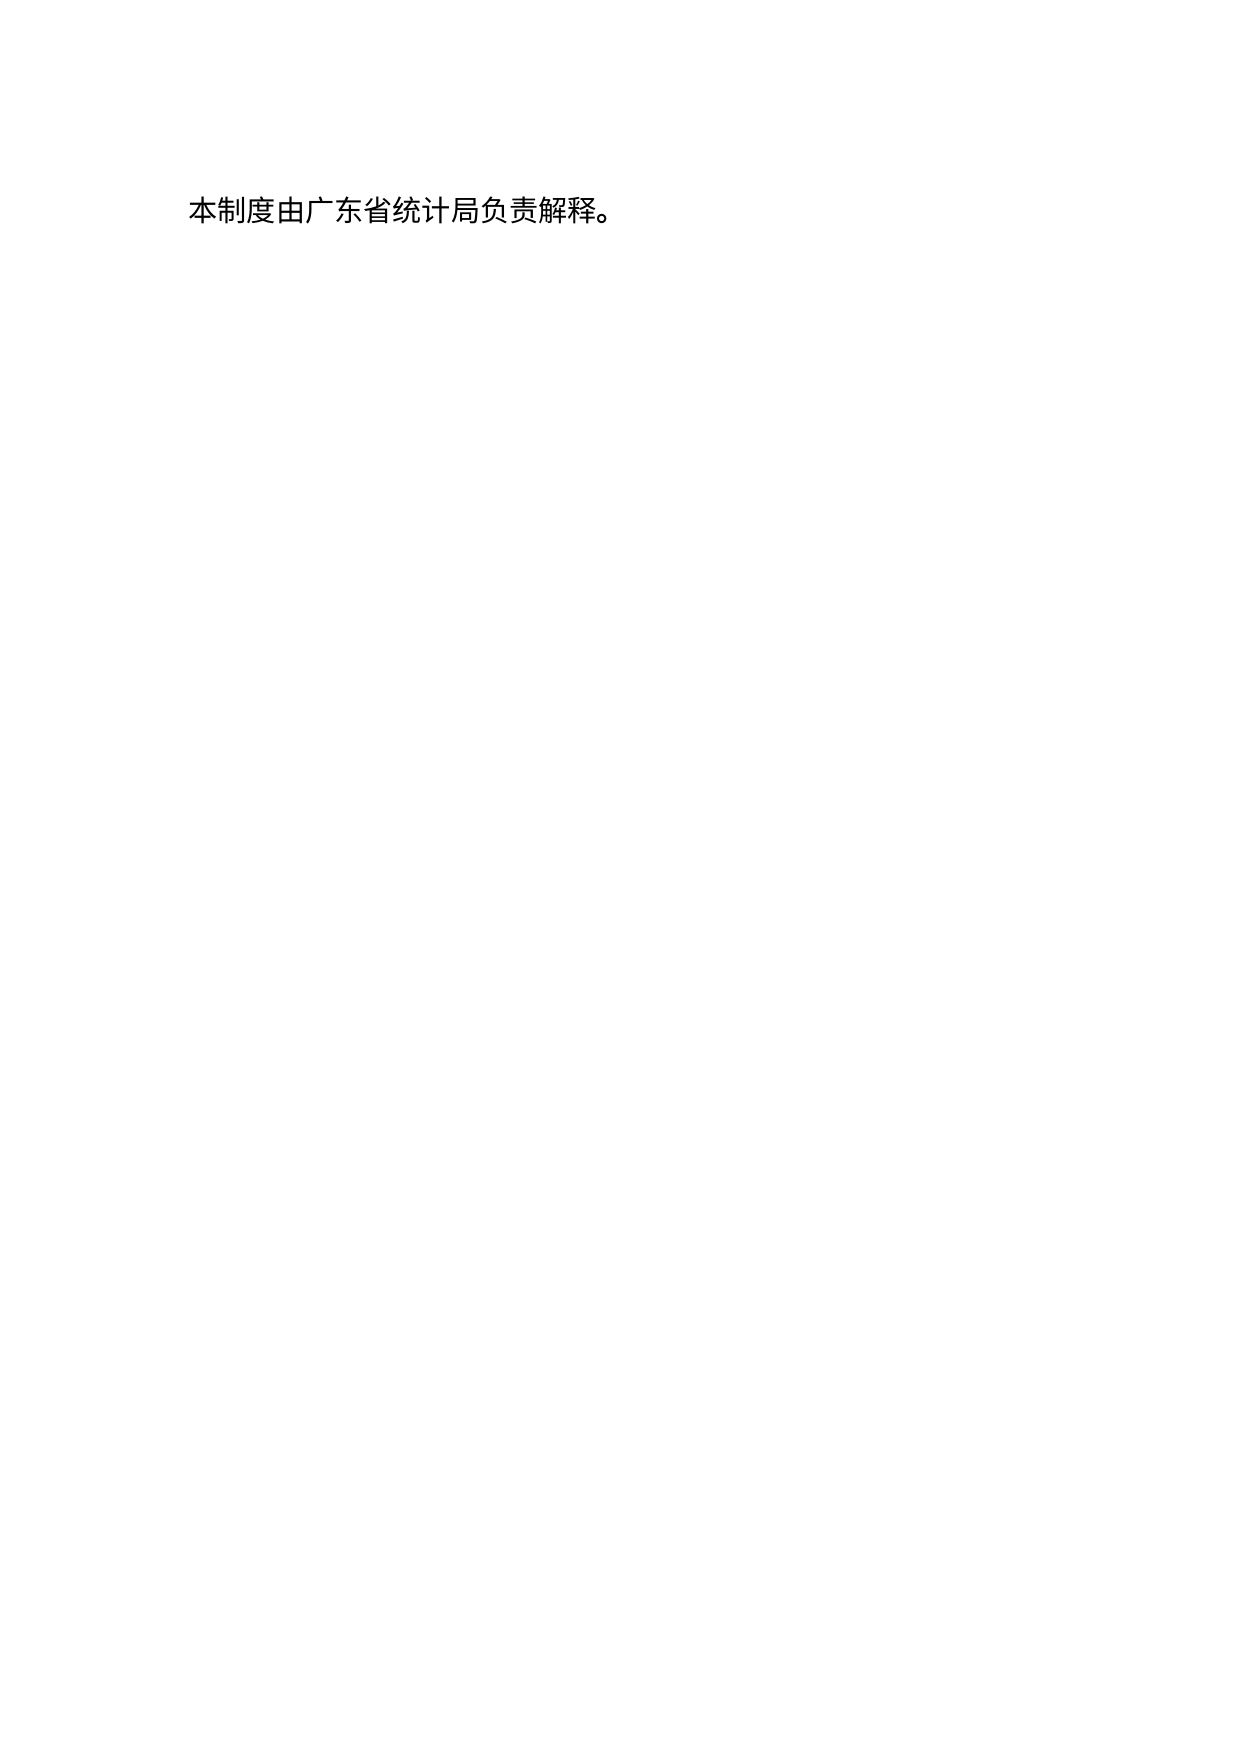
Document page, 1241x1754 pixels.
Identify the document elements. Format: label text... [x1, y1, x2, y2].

text 本制度由广东省统计局负责解释。 [130, 185, 1110, 231]
